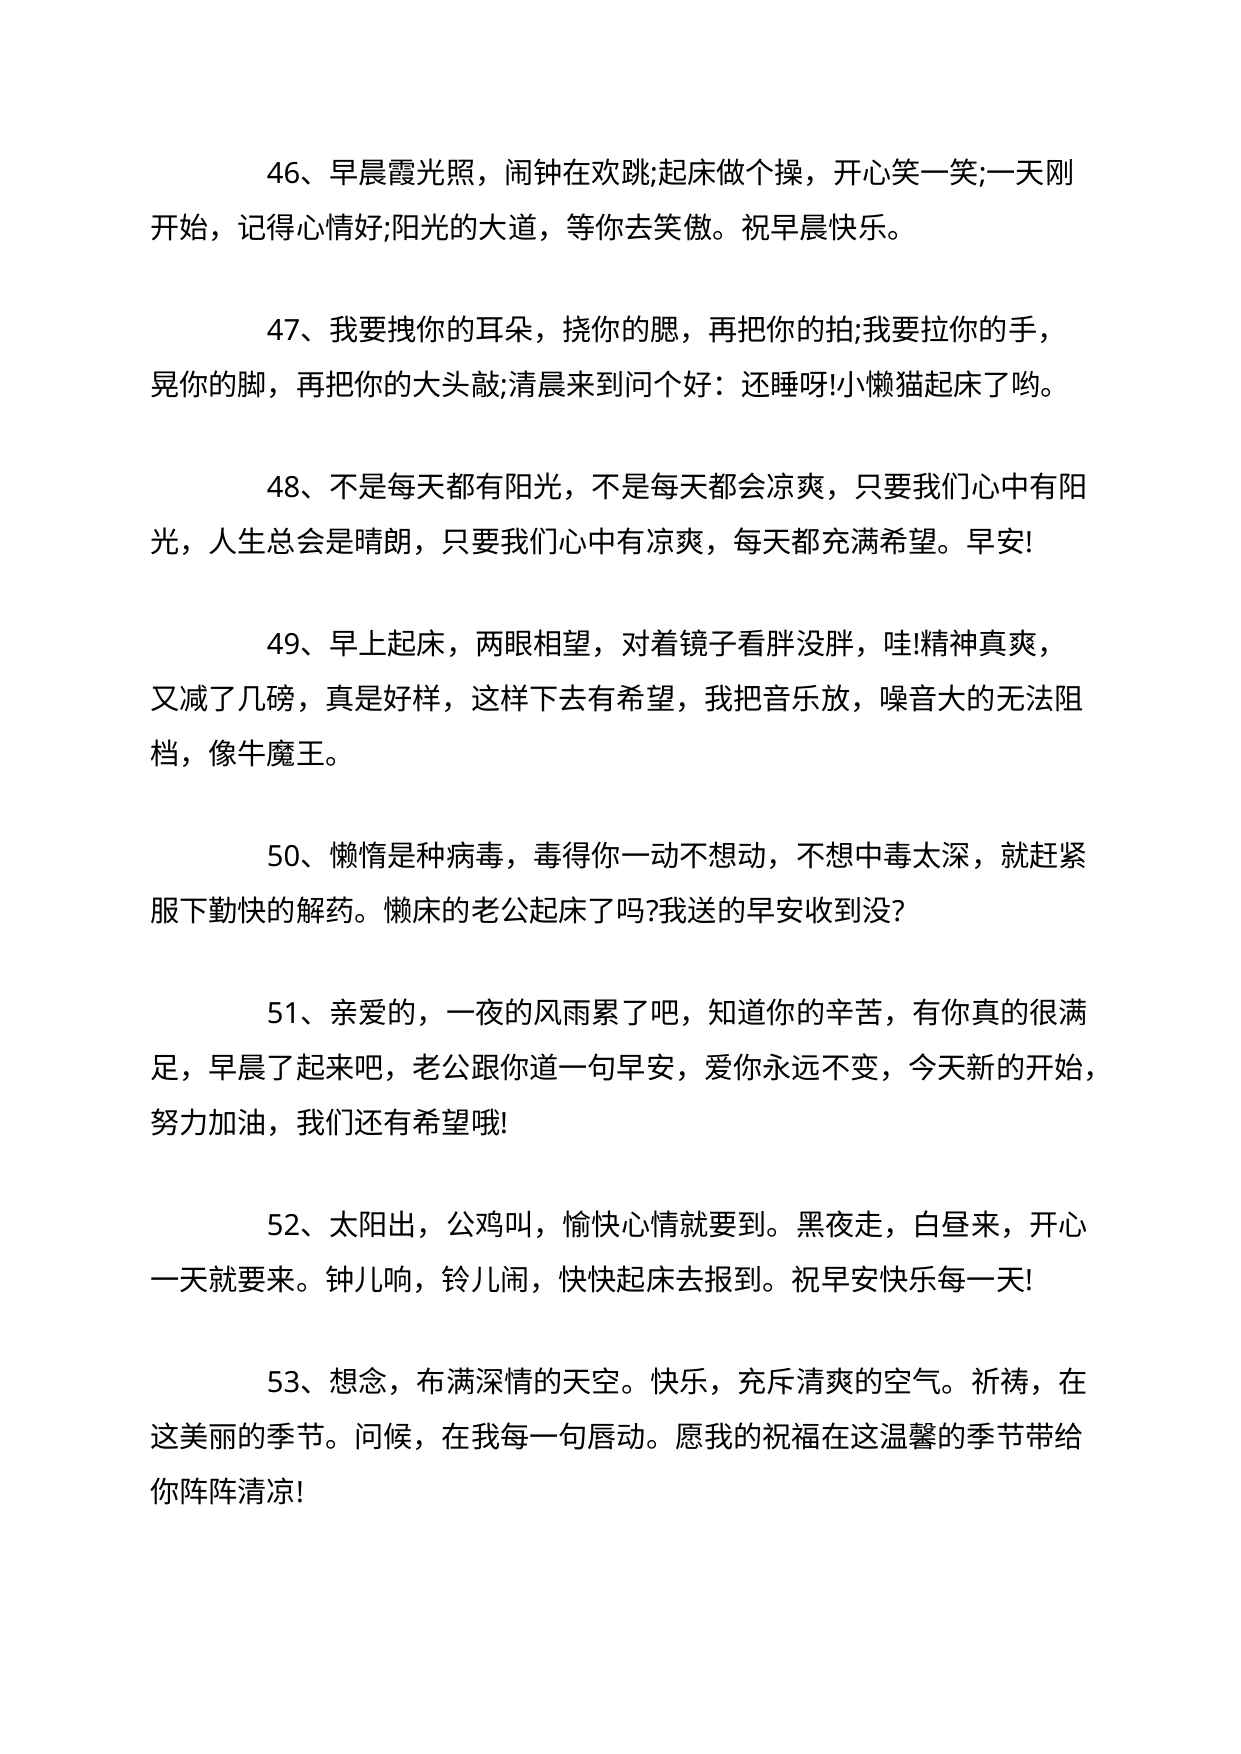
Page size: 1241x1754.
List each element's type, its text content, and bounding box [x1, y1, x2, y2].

text 53、想念，布满深情的天空。快乐，充斥清爽的空气。祈祷，在这美丽的季节。问候，在我每一句唇动。愿我的祝福在这温馨的季节带给你阵阵清凉! [150, 1358, 1090, 1511]
text 47、我要拽你的耳朵，挠你的腮，再把你的拍;我要拉你的手，晃你的脚，再把你的大头敲;清晨来到问个好：还睡呀!小懒猫起床了哟。 [150, 307, 1090, 404]
text 46、早晨霞光照，闹钟在欢跳;起床做个操，开心笑一笑;一天刚开始，记得心情好;阳光的大道，等你去笑傲。祝早晨快乐。 [150, 150, 1090, 247]
text 52、太阳出，公鸡叫，愉快心情就要到。黑夜走，白昼来，开心一天就要来。钟儿响，铃儿闹，快快起床去报到。祝早安快乐每一天! [150, 1201, 1090, 1299]
text 51、亲爱的，一夜的风雨累了吧，知道你的辛苦，有你真的很满足，早晨了起来吧，老公跟你道一句早安，爱你永远不变，今天新的开始，努力加油，我们还有希望哦! [150, 989, 1090, 1142]
text 49、早上起床，两眼相望，对着镜子看胖没胖，哇!精神真爽，又减了几磅，真是好样，这样下去有希望，我把音乐放，噪音大的无法阻档，像牛魔王。 [150, 621, 1090, 773]
text 50、懒惰是种病毒，毒得你一动不想动，不想中毒太深，就赶紧服下勤快的解药。懒床的老公起床了吗?我送的早安收到没? [150, 833, 1090, 930]
text 48、不是每天都有阳光，不是每天都会凉爽，只要我们心中有阳光，人生总会是晴朗，只要我们心中有凉爽，每天都充满希望。早安! [150, 464, 1090, 561]
